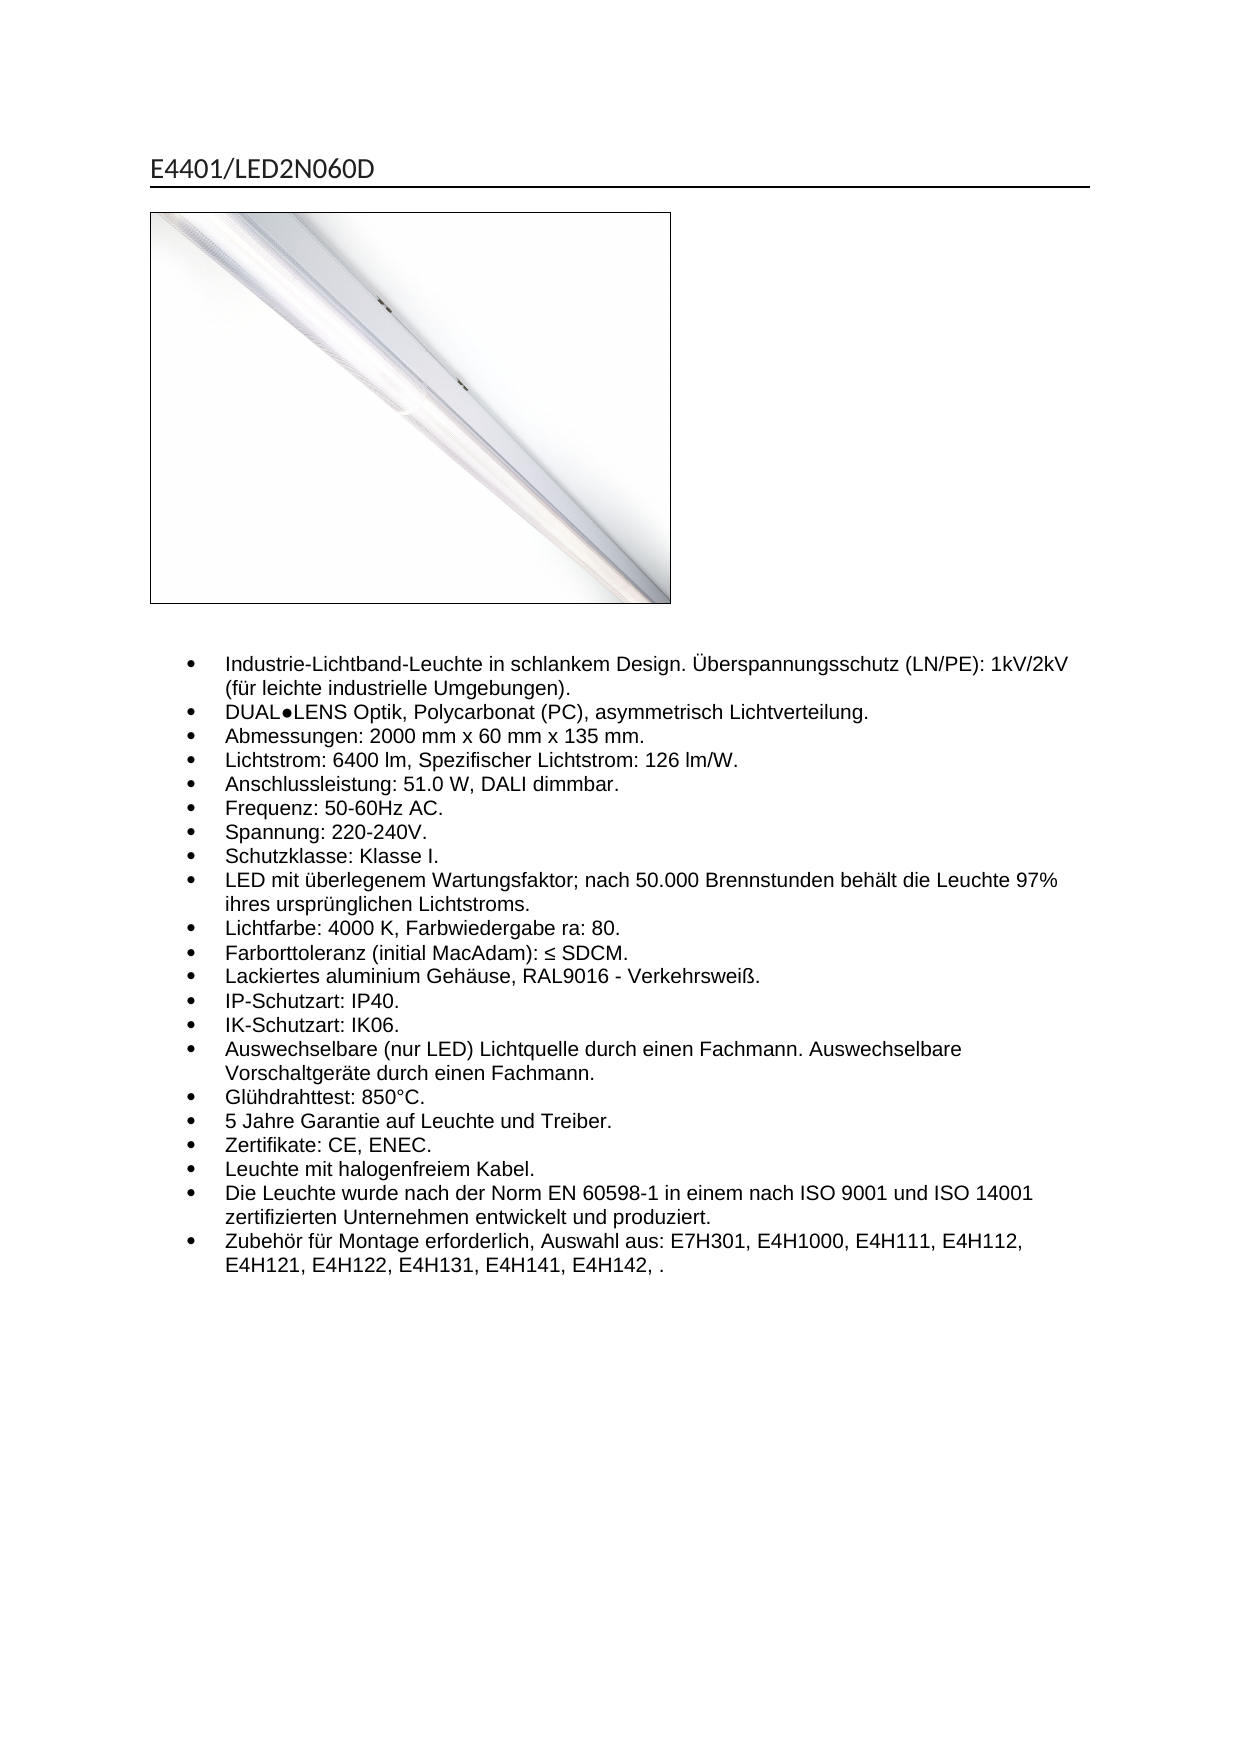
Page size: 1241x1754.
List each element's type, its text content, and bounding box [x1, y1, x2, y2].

list Schutzklasse: Klasse I. [187, 844, 1090, 868]
list Zubehör für Montage erforderlich, Auswahl aus: E7H301, E4H1000, E4H111, E4H112, E4H121, E4H122, E4H131, E4H141, E4H142, . [187, 1229, 1090, 1277]
list Industrie-Lichtband-Leuchte in schlankem Design. Überspannungsschutz (LN/PE): 1kV/2kV (für leichte industrielle Umgebungen). [187, 652, 1090, 700]
list Anschlussleistung: 51.0 W, DALI dimmbar. [187, 772, 1090, 796]
list Auswechselbare (nur LED) Lichtquelle durch einen Fachmann. Auswechselbare Vorschaltgeräte durch einen Fachmann. [187, 1037, 1090, 1084]
list IK-Schutzart: IK06. [187, 1012, 1090, 1037]
list Die Leuchte wurde nach der Norm EN 60598-1 in einem nach ISO 9001 und ISO 14001 zertifizierten Unternehmen entwickelt und produziert. [187, 1181, 1090, 1229]
list Leuchte mit halogenfreiem Kabel. [187, 1157, 1090, 1181]
list Zertifikate: CE, ENEC. [187, 1133, 1090, 1157]
list Abmessungen: 2000 mm x 60 mm x 135 mm. [187, 724, 1090, 748]
list DUAL●LENS Optik, Polycarbonat (PC), asymmetrisch Lichtverteilung. [187, 700, 1090, 724]
list Frequenz: 50-60Hz AC. [187, 796, 1090, 820]
list Spannung: 220-240V. [187, 820, 1090, 844]
list Lichtstrom: 6400 lm, Spezifischer Lichtstrom: 126 lm/W. [187, 748, 1090, 772]
list Lichtfarbe: 4000 K, Farbwiedergabe ra: 80. [187, 916, 1090, 940]
list 5 Jahre Garantie auf Leuchte und Treiber. [187, 1109, 1090, 1133]
text E4401/LED2N060D [150, 150, 1090, 186]
list Lackiertes aluminium Gehäuse, RAL9016 - Verkehrsweiß. [187, 964, 1090, 988]
list IP-Schutzart: IP40. [187, 988, 1090, 1012]
list Farborttoleranz (initial MacAdam): ≤ SDCM. [187, 940, 1090, 964]
list LED mit überlegenem Wartungsfaktor; nach 50.000 Brennstunden behält die Leuchte 97% ihres ursprünglichen Lichtstroms. [187, 868, 1090, 916]
picture [151, 213, 670, 603]
list Glühdrahttest: 850°C. [187, 1084, 1090, 1109]
